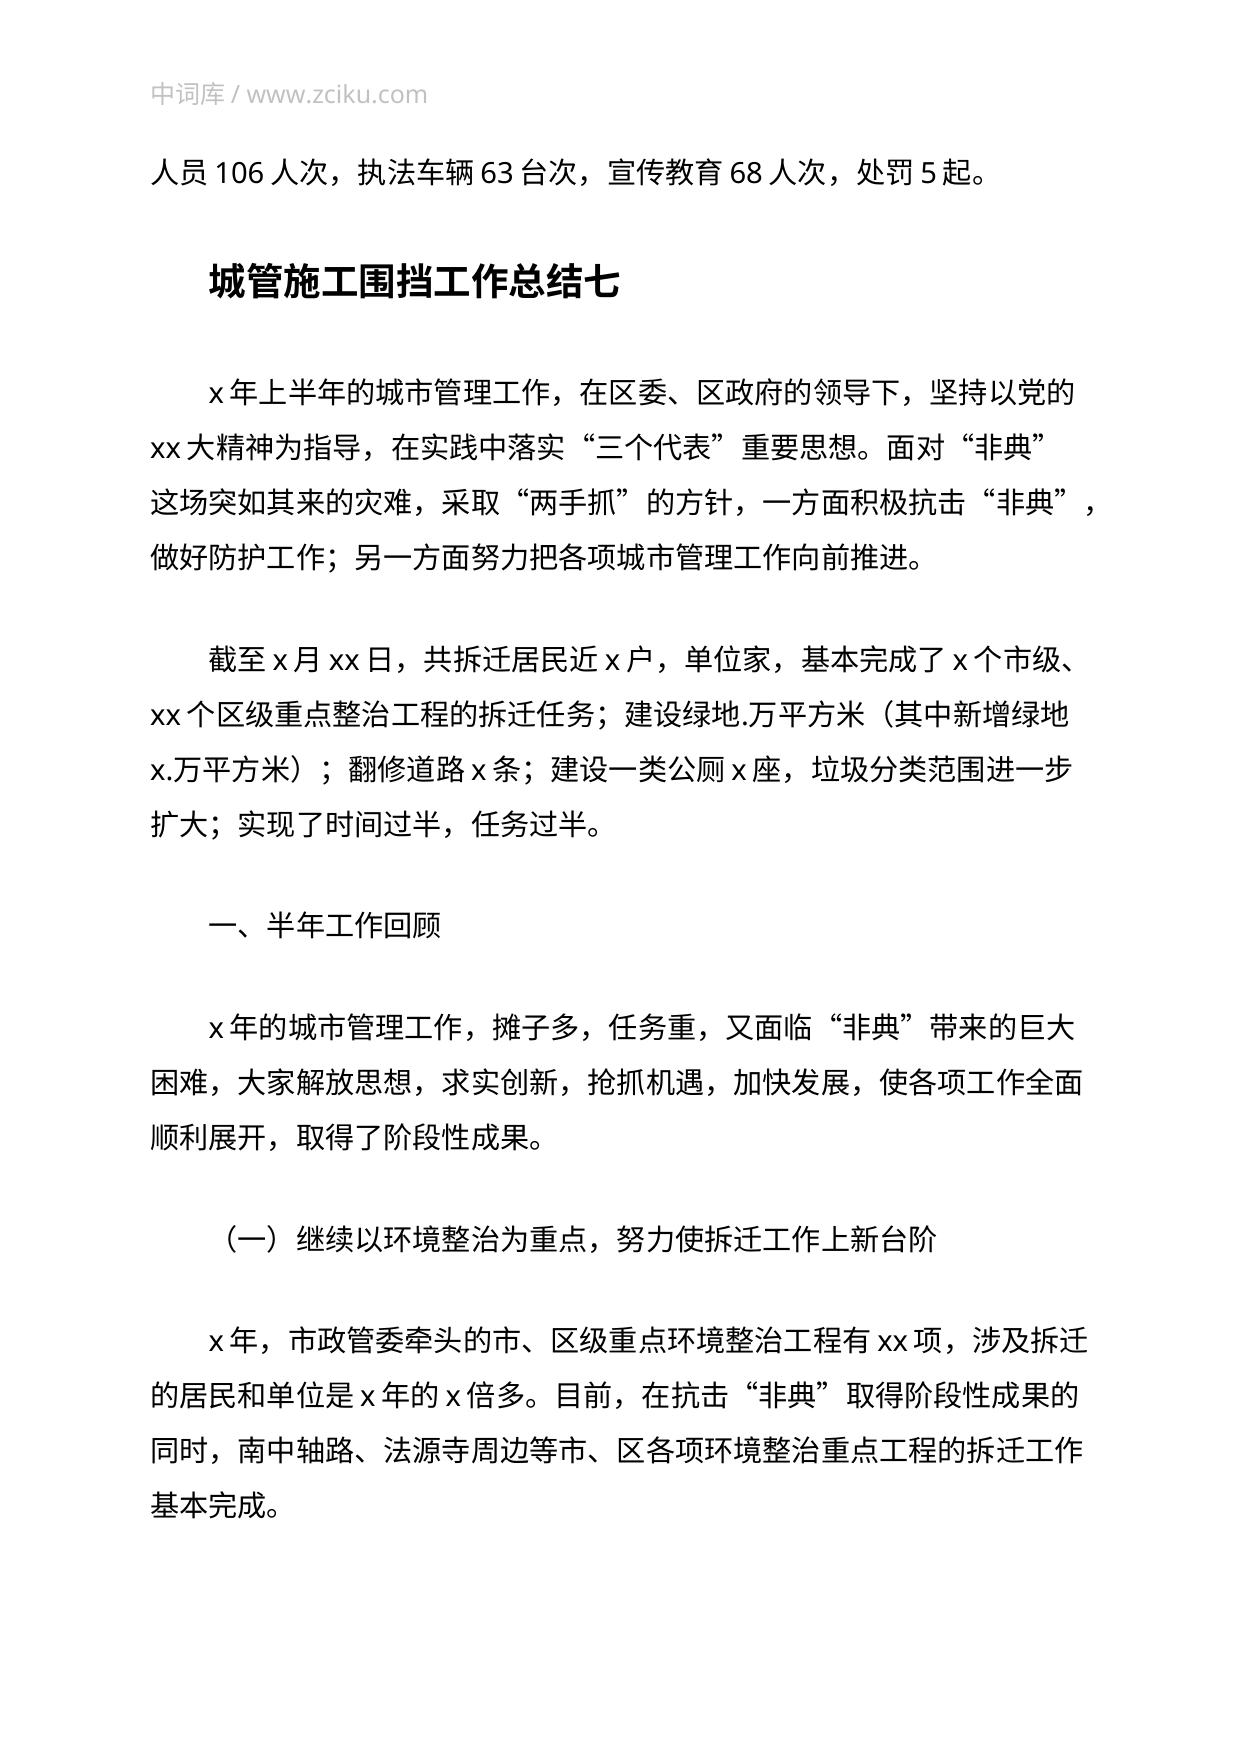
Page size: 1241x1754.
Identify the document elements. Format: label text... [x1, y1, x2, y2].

text 截至x月xx日，共拆迁居民近x户，单位家，基本完成了x个市级、xx个区级重点整治工程的拆迁任务；建设绿地.万平方米（其中新增绿地x.万平方米）；翻修道路x条；建设一类公厕x座，垃圾分类范围进一步扩大；实现了时间过半，任务过半。 [150, 636, 1090, 843]
text x年上半年的城市管理工作，在区委、区政府的领导下，坚持以党的xx大精神为指导，在实践中落实“三个代表”重要思想。面对“非典”这场突如其来的灾难，采取“两手抓”的方针，一方面积极抗击“非典”，做好防护工作；另一方面努力把各项城市管理工作向前推进。 [150, 369, 1090, 577]
text x年，市政管委牵头的市、区级重点环境整治工程有xx项，涉及拆迁的居民和单位是x年的x倍多。目前，在抗击“非典”取得阶段性成果的同时，南中轴路、法源寺周边等市、区各项环境整治重点工程的拆迁工作基本完成。 [150, 1318, 1090, 1525]
text （一）继续以环境整治为重点，努力使拆迁工作上新台阶 [150, 1216, 1090, 1258]
text 一、半年工作回顾 [150, 903, 1090, 945]
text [150, 150, 1090, 192]
text 城管施工围挡工作总结七 [150, 252, 1090, 306]
text x年的城市管理工作，摊子多，任务重，又面临“非典”带来的巨大困难，大家解放思想，求实创新，抢抓机遇，加快发展，使各项工作全面顺利展开，取得了阶段性成果。 [150, 1004, 1090, 1157]
